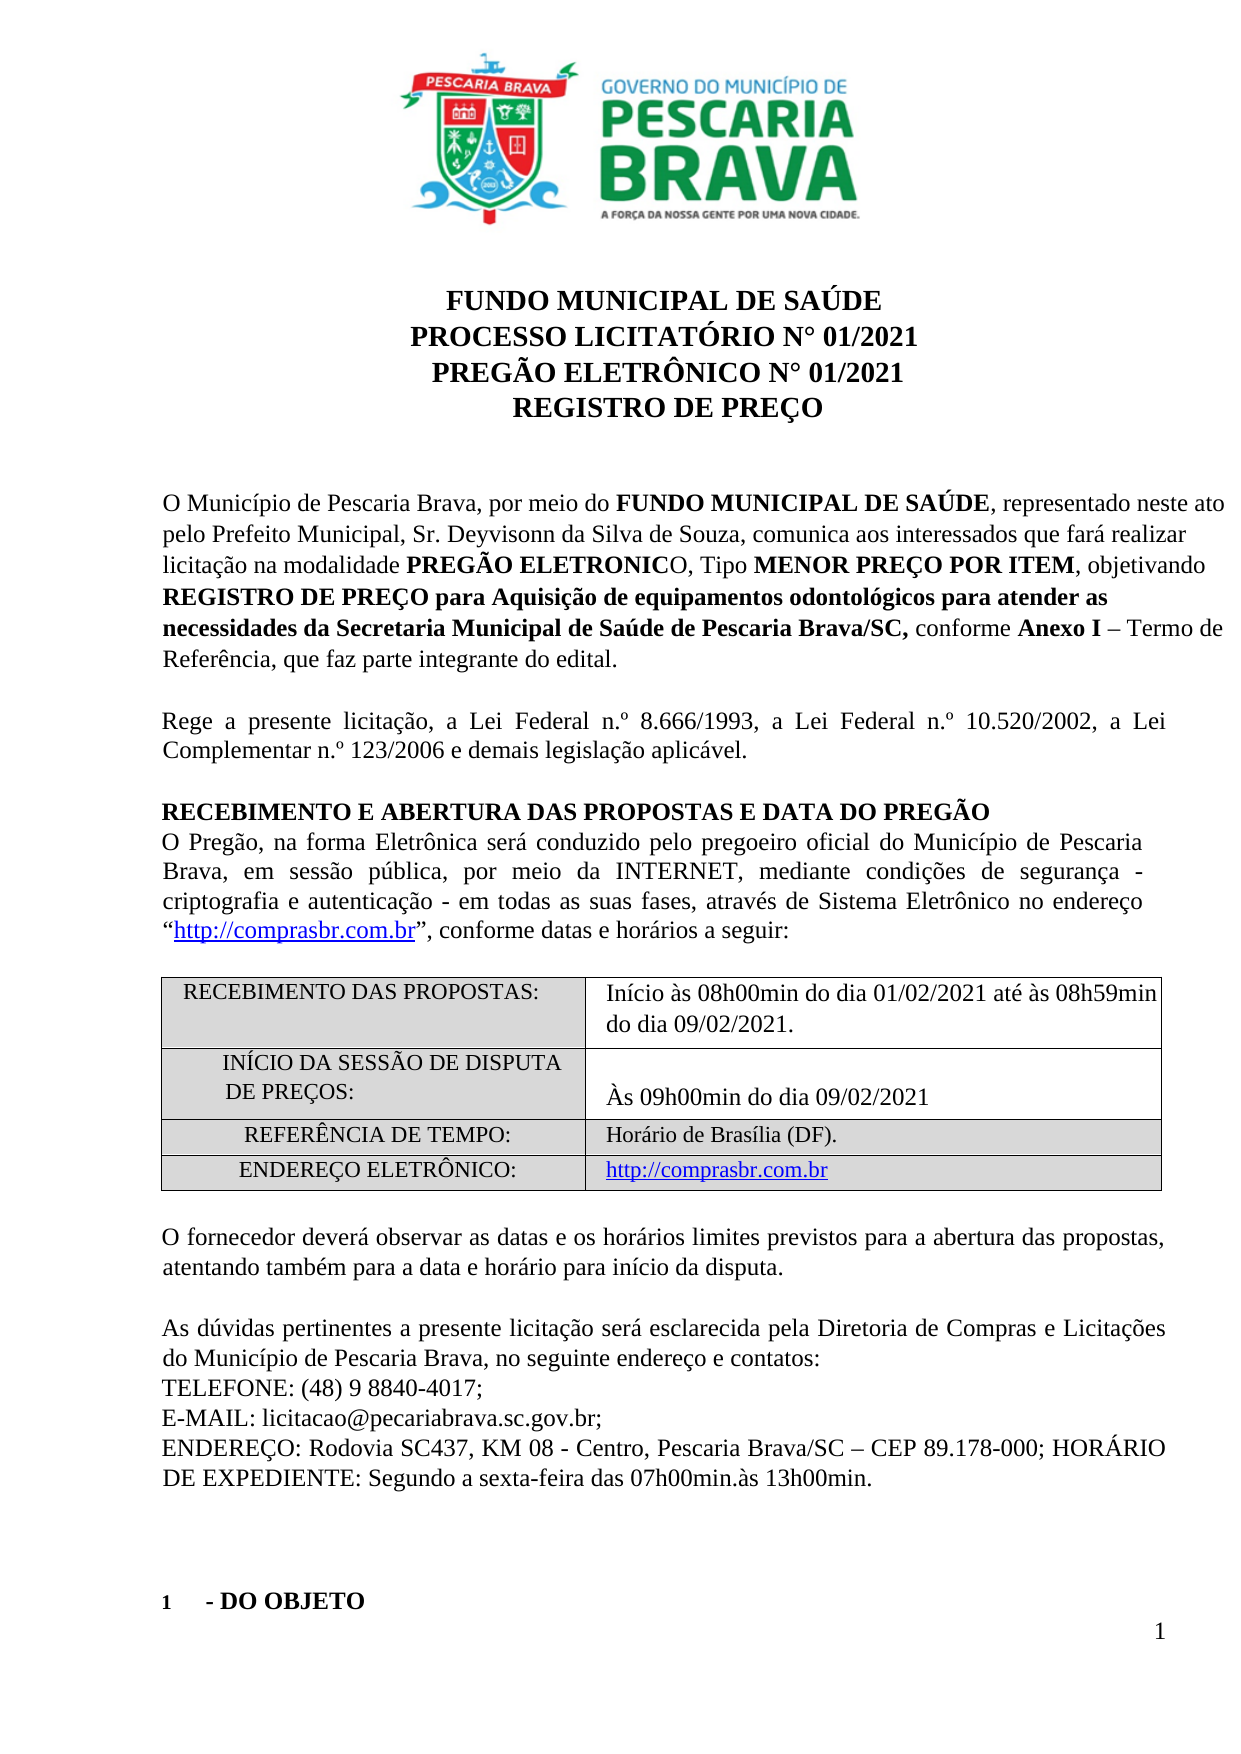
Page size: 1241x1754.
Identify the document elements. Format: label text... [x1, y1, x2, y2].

table_cell REFERÊNCIA DE TEMPO: [162, 1120, 585, 1154]
text FUNDO MUNICIPAL DE SAÚDE [351, 283, 977, 317]
table_cell Horário de Brasília (DF). [586, 1120, 1161, 1154]
table_header Início às 08h00min do dia 01/02/2021 até às 08h59min do dia 09/02/2021. [586, 978, 1161, 1047]
text PREGÃO ELETRÔNICO N° 01/2021 [351, 355, 985, 388]
table_cell ENDEREÇO ELETRÔNICO: [162, 1156, 585, 1190]
text REGISTRO DE PREÇO [351, 391, 985, 424]
table_cell INÍCIO DA SESSÃO DE DISPUTA DE PREÇOS: [162, 1049, 585, 1119]
picture [73, 27, 1166, 245]
list - DO OBJETO [161, 1586, 1167, 1614]
text O fornecedor deverá observar as datas e os horários limites previstos para a abertura das propostas, atentando também para a data e horário para início da disputa. [161, 1222, 1167, 1281]
table_cell http://comprasbr.com.br [586, 1156, 1161, 1190]
text TELEFONE: (48) 9 8840-4017; [161, 1373, 1167, 1402]
text Rege a presente licitação, a Lei Federal n.º 8.666/1993, a Lei Federal n.º 10.520/2002, a Lei Complementar n.º 123/2006 e demais legislação aplicável. [161, 706, 1167, 764]
text O Município de Pescaria Brava, por meio do FUNDO MUNICIPAL DE SAÚDE, representado neste ato pelo Prefeito Municipal, Sr. Deyvisonn da Silva de Souza, comunica aos interessados que fará realizar licitação na modalidade PREGÃO ELETRONICO, Tipo MENOR PREÇO POR ITEM, objetivando REGISTRO DE PREÇO para Aquisição de equipamentos odontológicos para atender as necessidades da Secretaria Municipal de Saúde de Pescaria Brava/SC, conforme Anexo I – Termo de Referência, que faz parte integrante do edital. [162, 488, 1239, 672]
text PROCESSO LICITATÓRIO N° 01/2021 [351, 319, 978, 352]
text O Pregão, na forma Eletrônica será conduzido pelo pregoeiro oficial do Município de Pescaria Brava, em sessão pública, por meio da INTERNET, mediante condições de segurança - criptografia e autenticação - em todas as suas fases, através de Sistema Eletrônico no endereço “http://comprasbr.com.br”, conforme datas e horários a seguir: [161, 827, 1144, 944]
text RECEBIMENTO E ABERTURA DAS PROPOSTAS E DATA DO PREGÃO [161, 797, 1167, 825]
text As dúvidas pertinentes a presente licitação será esclarecida pela Diretoria de Compras e Licitações do Município de Pescaria Brava, no seguinte endereço e contatos: [161, 1313, 1167, 1371]
text E-MAIL: licitacao@pecariabrava.sc.gov.br; [161, 1403, 1167, 1432]
table_header RECEBIMENTO DAS PROPOSTAS: [162, 978, 585, 1047]
table_cell Às 09h00min do dia 09/02/2021 [586, 1049, 1161, 1119]
text ENDEREÇO: Rodovia SC437, KM 08 - Centro, Pescaria Brava/SC – CEP 89.178-000; HORÁRIO DE EXPEDIENTE: Segundo a sexta-feira das 07h00min.às 13h00min. [161, 1433, 1167, 1491]
